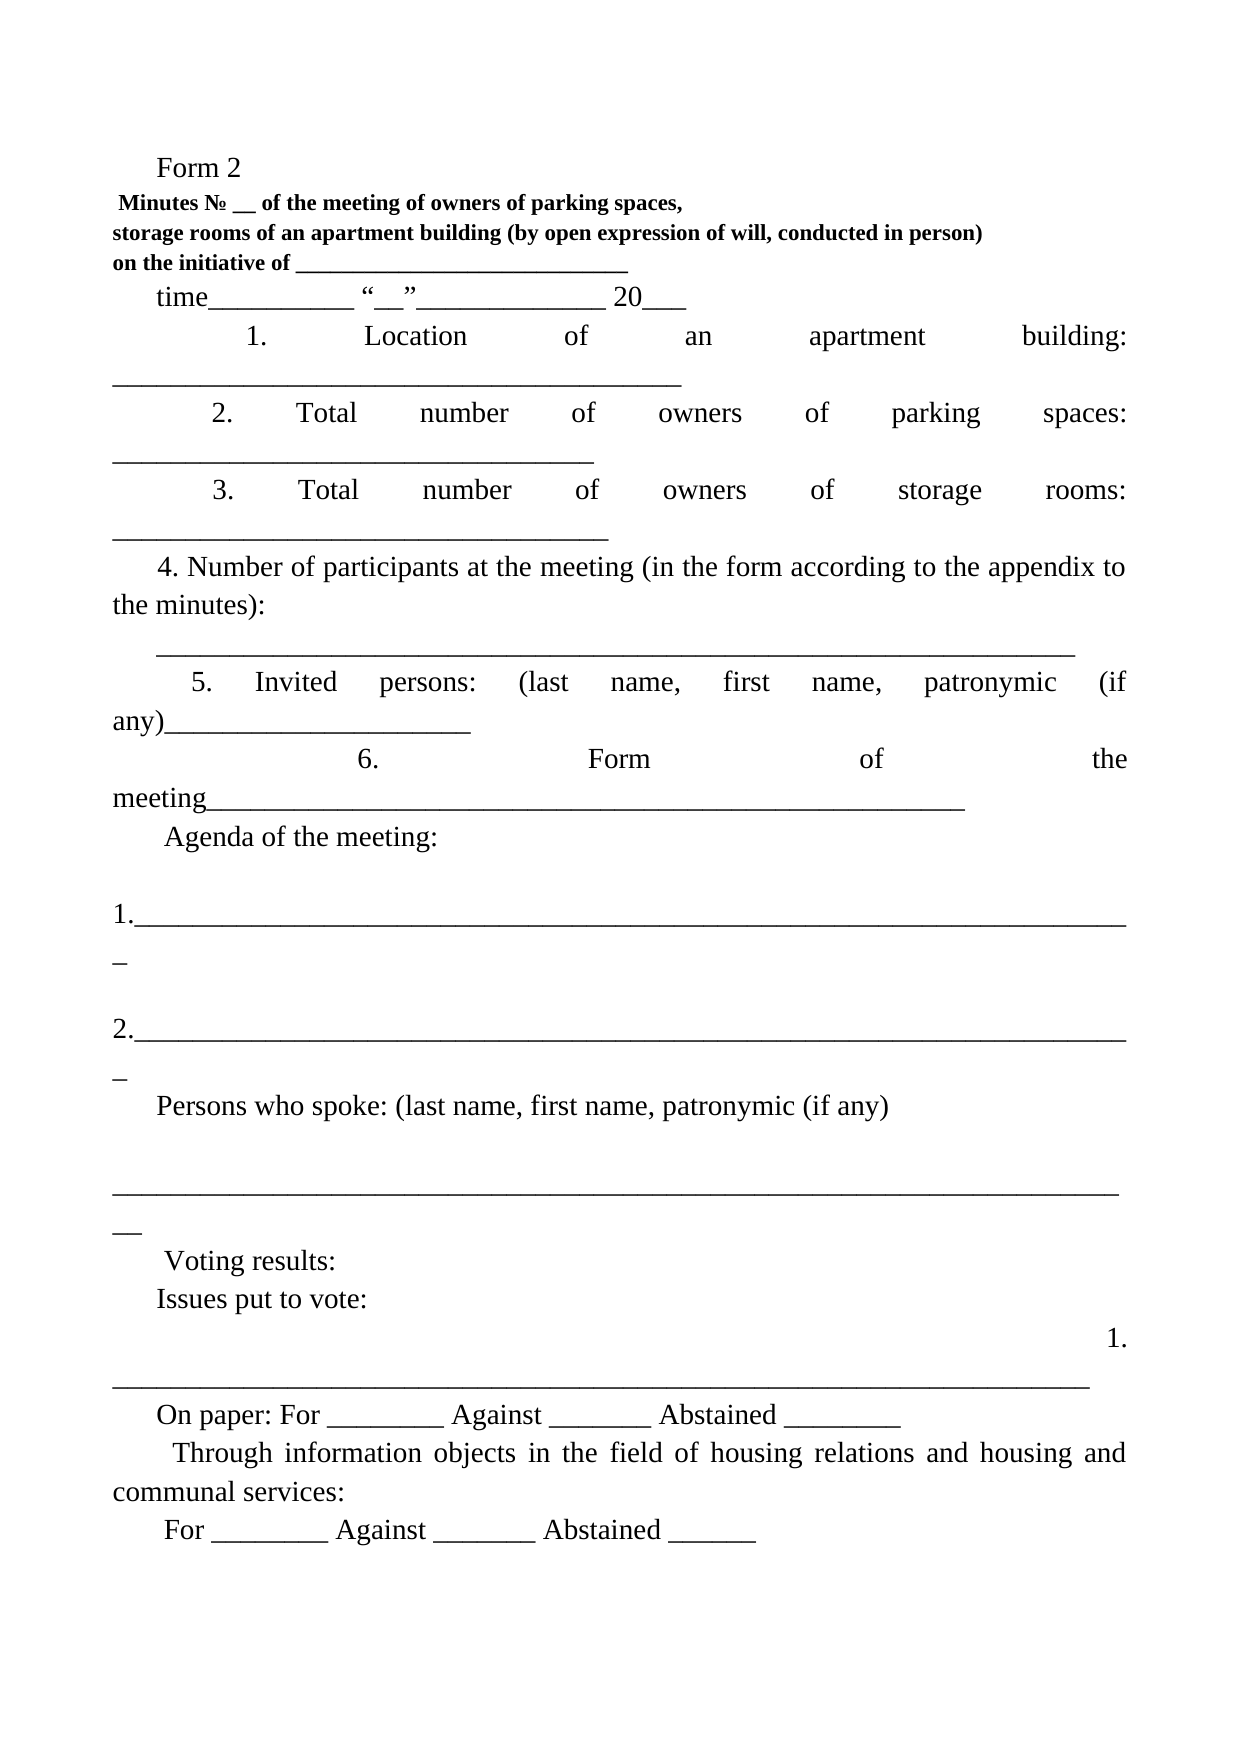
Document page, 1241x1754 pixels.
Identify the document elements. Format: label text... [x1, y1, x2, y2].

text Voting results: [112, 1243, 1128, 1276]
text 1. ___________________________________________________________________ [112, 1320, 1128, 1392]
text Agenda of the meeting: [112, 819, 1128, 852]
text time__________ “__”_____________ 20___ [112, 279, 1128, 313]
text Through information objects in the field of housing relations and housing and communal services: [112, 1435, 1128, 1507]
text For ________ Against _______ Abstained ______ [112, 1512, 1128, 1546]
text _______________________________________________________________________ [112, 1127, 1128, 1238]
text On paper: For ________ Against _______ Abstained ________ [112, 1397, 1128, 1430]
text 4. Number of participants at the meeting (in the form according to the appendix to the minutes): [112, 549, 1128, 621]
text 2. Total number of owners of parking spaces: _________________________________ [112, 395, 1128, 467]
text 3. Total number of owners of storage rooms: __________________________________ [112, 472, 1128, 544]
text 5. Invited persons: (last name, first name, patronymic (if any)_____________________ [112, 664, 1128, 737]
text Form 2 [112, 150, 1128, 183]
text _______________________________________________________________ [112, 626, 1128, 659]
text Minutes № __ of the meeting of owners of parking spaces, storage rooms of an apartment building (by open expression of will, conducted in person) on the initiative of _____________________________ [112, 188, 1128, 275]
text Persons who spoke: (last name, first name, patronymic (if any) [112, 1088, 1128, 1122]
text 2._____________________________________________________________________ [112, 973, 1128, 1083]
text 6. Form of the meeting____________________________________________________ [112, 742, 1128, 814]
text Issues put to vote: [112, 1281, 1128, 1315]
text 1._____________________________________________________________________ [112, 857, 1128, 968]
text 1. Location of an apartment building: _______________________________________ [112, 318, 1128, 390]
